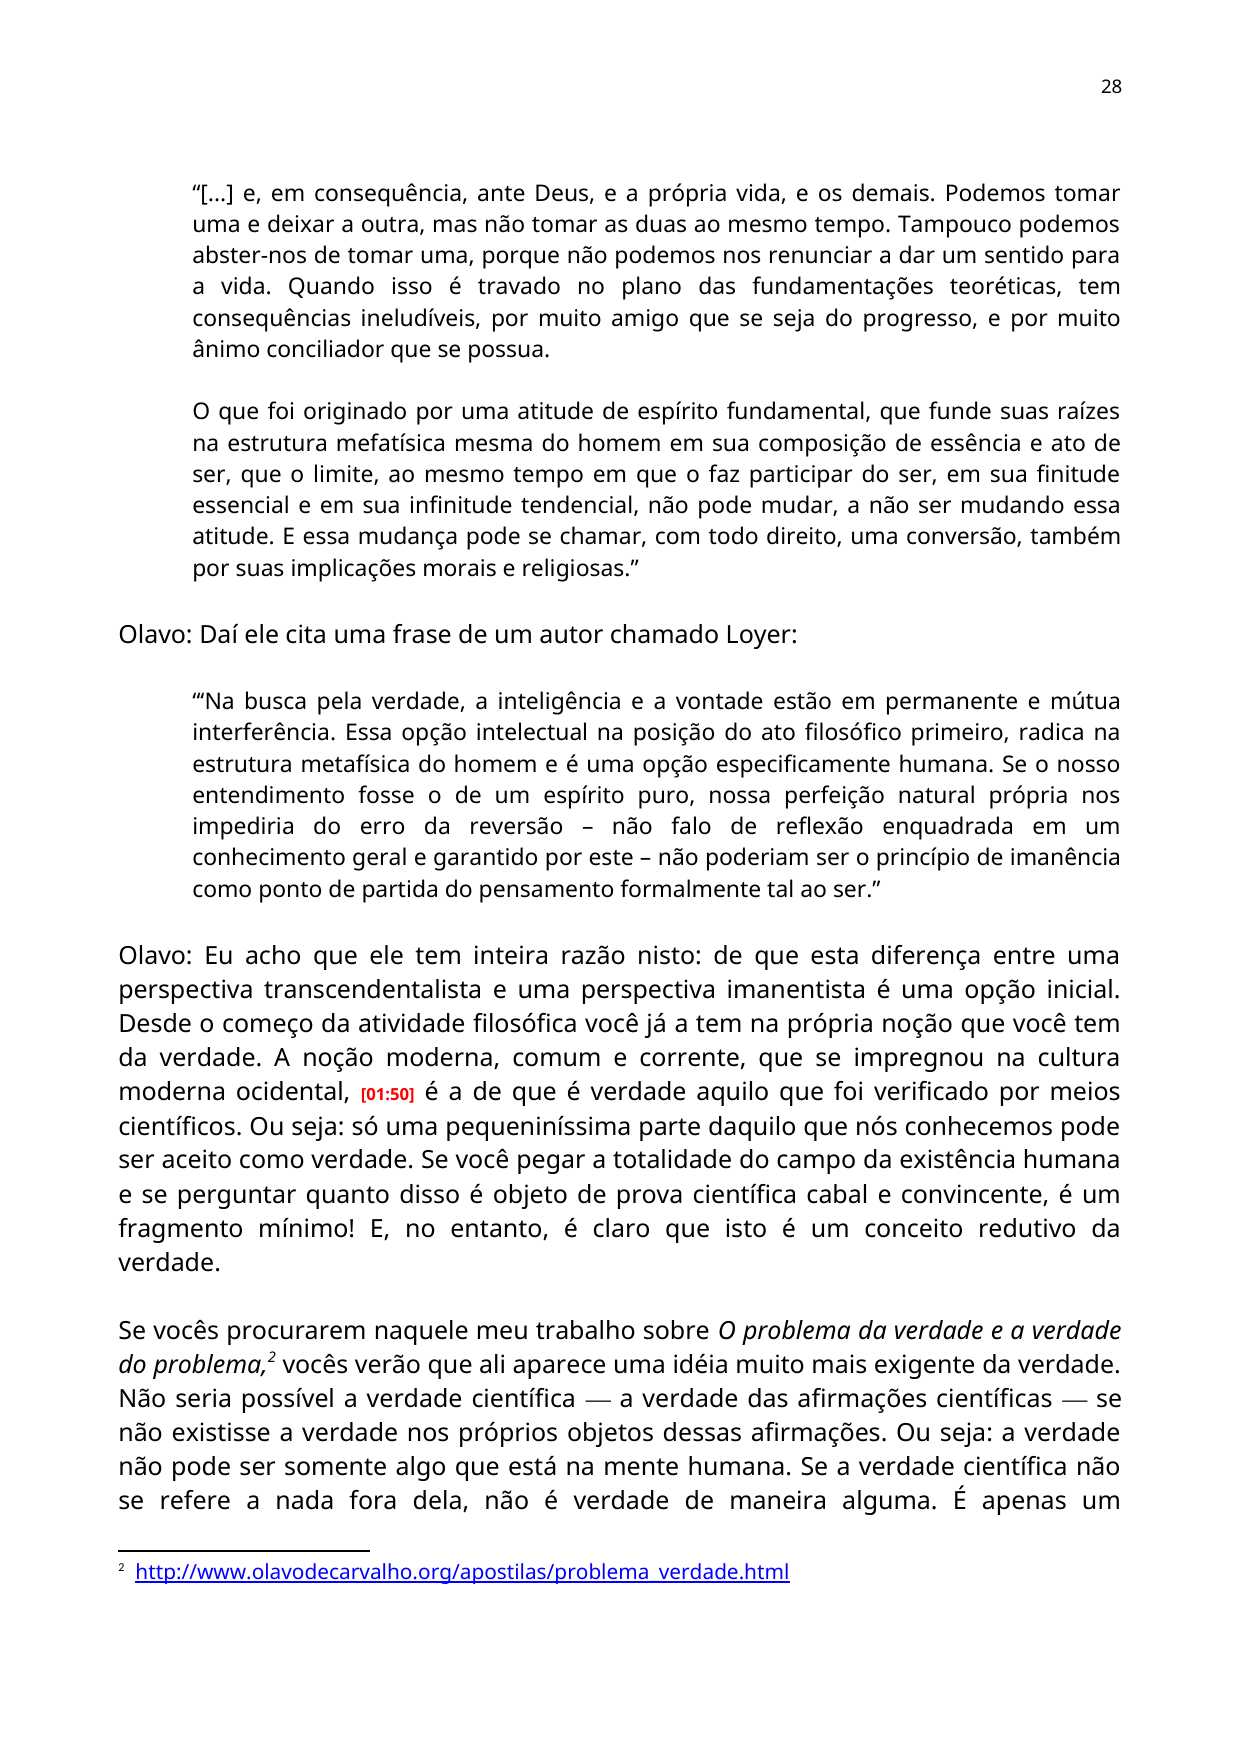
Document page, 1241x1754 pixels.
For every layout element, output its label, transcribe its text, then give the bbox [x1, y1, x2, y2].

text O que foi originado por uma atitude de espírito fundamental, que funde suas raízes na estrutura mefatísica mesma do homem em sua composição de essência e ato de ser, que o limite, ao mesmo tempo em que o faz participar do ser, em sua finitude essencial e em sua infinitude tendencial, não pode mudar, a não ser mudando essa atitude. E essa mudança pode se chamar, com todo direito, uma conversão, também por suas implicações morais e religiosas.” [192, 395, 1122, 583]
text Olavo: Daí ele cita uma frase de um autor chamado Loyer: [118, 617, 1122, 651]
text Olavo: Eu acho que ele tem inteira razão nisto: de que esta diferença entre uma perspectiva transcendentalista e uma perspectiva imanentista é uma opção inicial. Desde o começo da atividade filosófica você já a tem na própria noção que você tem da verdade. A noção moderna, comum e corrente, que se impregnou na cultura moderna ocidental, [01:50] é a de que é verdade aquilo que foi verificado por meios científicos. Ou seja: só uma pequeniníssima parte daquilo que nós conhecemos pode ser aceito como verdade. Se você pegar a totalidade do campo da existência humana e se perguntar quanto disso é objeto de prova científica cabal e convincente, é um fragmento mínimo! E, no entanto, é claro que isto é um conceito redutivo da verdade. [118, 938, 1122, 1278]
text “[...] e, em consequência, ante Deus, e a própria vida, e os demais. Podemos tomar uma e deixar a outra, mas não tomar as duas ao mesmo tempo. Tampouco podemos abster-nos de tomar uma, porque não podemos nos renunciar a dar um sentido para a vida. Quando isso é travado no plano das fundamentações teoréticas, tem consequências ineludíveis, por muito amigo que se seja do progresso, e por muito ânimo conciliador que se possua. [192, 177, 1122, 364]
text “‘Na busca pela verdade, a inteligência e a vontade estão em permanente e mútua interferência. Essa opção intelectual na posição do ato filosófico primeiro, radica na estrutura metafísica do homem e é uma opção especificamente humana. Se o nosso entendimento fosse o de um espírito puro, nossa perfeição natural própria nos impediria do erro da reversão – não falo de reflexão enquadrada em um conhecimento geral e garantido por este – não poderiam ser o princípio de imanência como ponto de partida do pensamento formalmente tal ao ser.” [192, 685, 1122, 904]
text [118, 1312, 1122, 1517]
